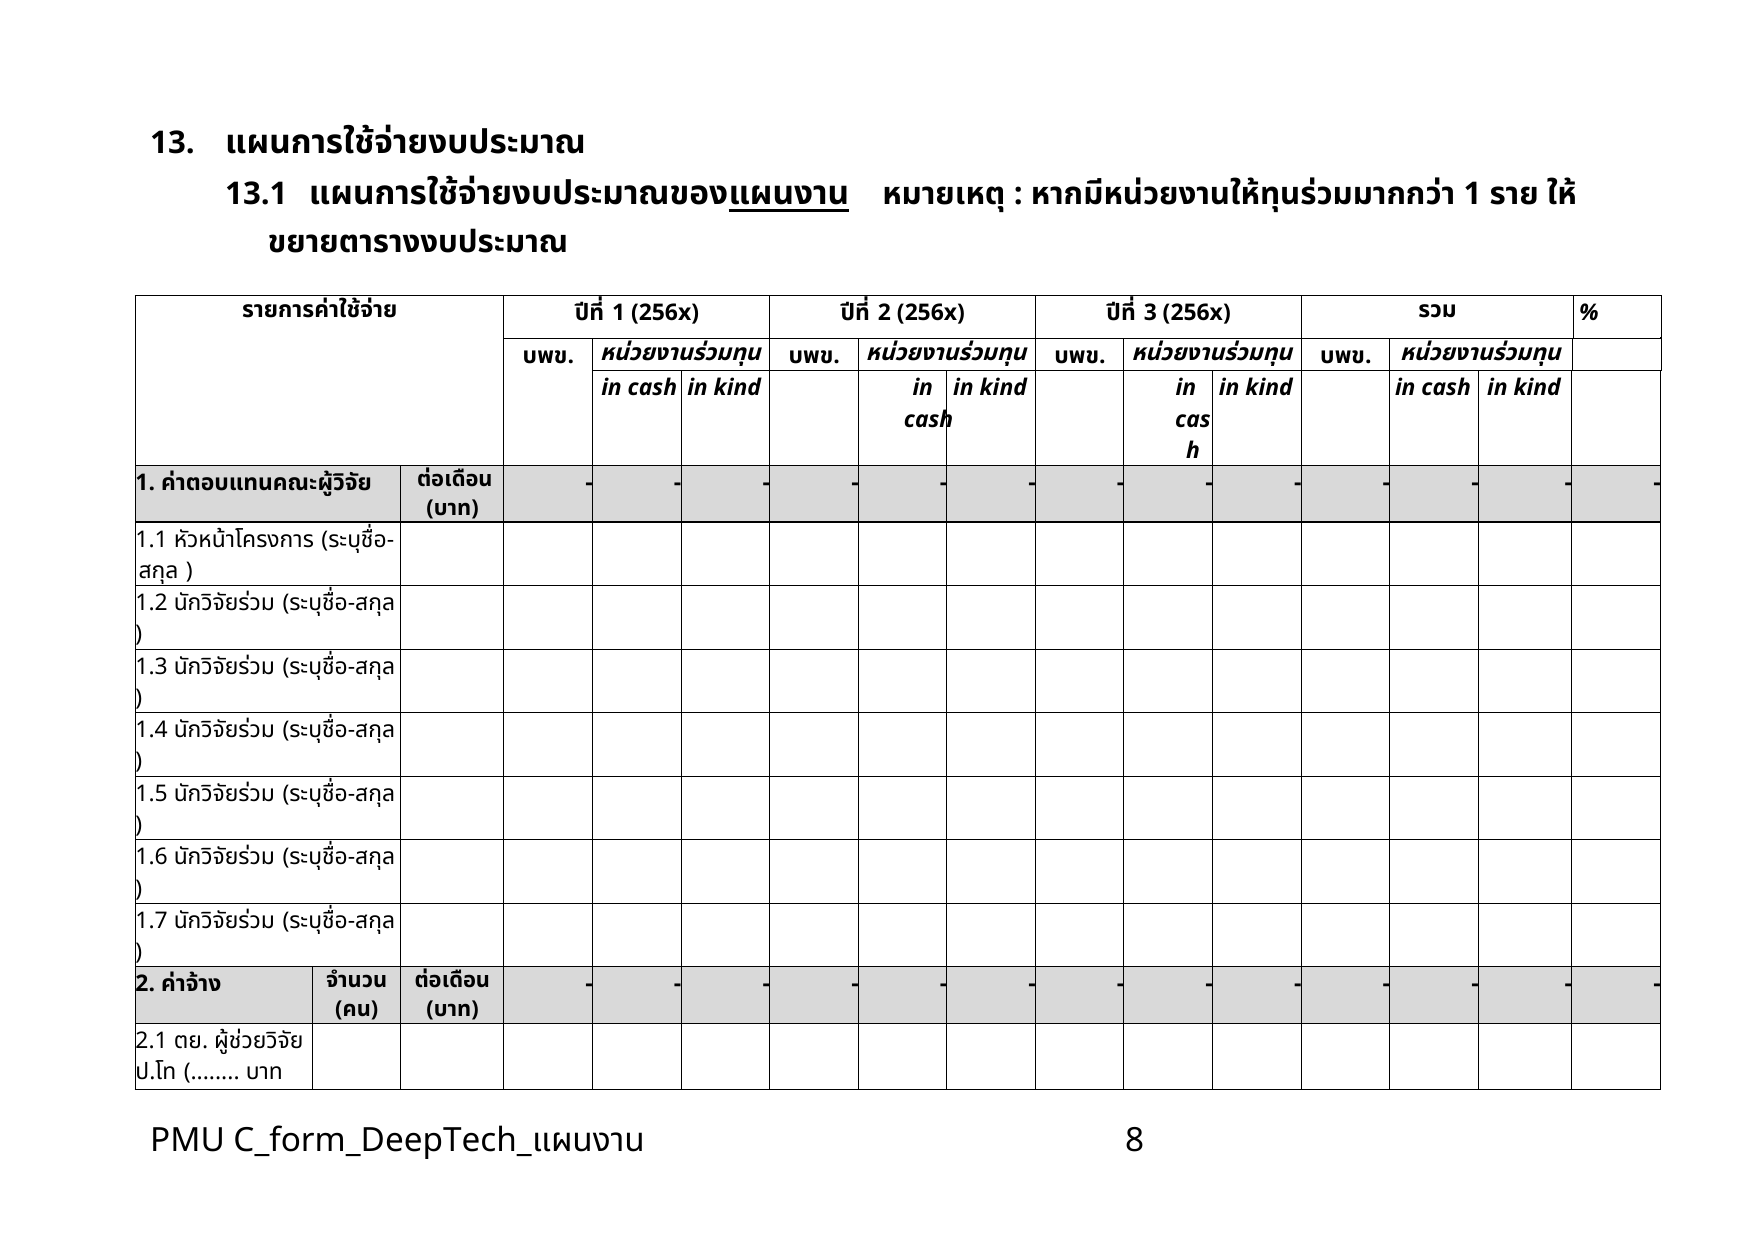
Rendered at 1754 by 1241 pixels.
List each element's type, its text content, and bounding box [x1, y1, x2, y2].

table_cell หน่วยงานร่วมทุน [593, 339, 769, 370]
table_cell - [682, 466, 769, 521]
table_cell [593, 904, 681, 966]
table_header รวม [1302, 296, 1573, 338]
table_cell [947, 1024, 1035, 1089]
table_cell [770, 523, 858, 585]
table_cell [770, 1024, 858, 1089]
table_cell [1302, 650, 1389, 712]
table_cell [313, 1024, 400, 1089]
table_cell - [1302, 466, 1389, 521]
table_cell [1390, 523, 1478, 585]
table_cell [593, 1024, 681, 1089]
table_cell - [1124, 967, 1212, 1023]
table_cell [504, 523, 592, 585]
subtitle แผนการใช้จ่ายงบประมาณ [150, 118, 1604, 169]
table_cell [859, 777, 946, 839]
table_header ปีที่ 3 (256x) [1036, 296, 1301, 338]
table_cell [859, 1024, 946, 1089]
table_cell [770, 586, 858, 648]
table_cell [1479, 650, 1571, 712]
table_cell [504, 840, 592, 903]
table_header ปีที่ 1 (256x) [504, 296, 769, 338]
table_cell [1572, 523, 1660, 585]
table_cell [504, 586, 592, 648]
table_cell - [1302, 967, 1389, 1023]
table_cell - [682, 967, 769, 1023]
table_cell [401, 523, 503, 585]
table_cell [1572, 840, 1660, 903]
table_cell [1479, 586, 1571, 648]
table_cell [682, 650, 769, 712]
table_cell - [1572, 466, 1660, 521]
table_cell [1213, 713, 1301, 776]
table_cell [1124, 1024, 1212, 1089]
table_cell [1302, 713, 1389, 776]
table_header รายการค่าใช้จ่าย [136, 296, 503, 465]
table_cell [859, 904, 946, 966]
table_cell - [1572, 967, 1660, 1023]
table_cell [1036, 840, 1123, 903]
table_cell [859, 650, 946, 712]
table_cell 1.7 นักวิจัยร่วม (ระบุชื่อ-สกุล ) [136, 904, 400, 966]
table_cell [1124, 904, 1212, 966]
subtitle แผนการใช้จ่ายงบประมาณของแผนงาน หมายเหตุ : หากมีหน่วยงานให้ทุนร่วมมากกว่า 1 ราย ให้ขยายตารางงบประมาณ [225, 169, 1604, 266]
table_cell [401, 904, 503, 966]
table_cell 1.6 นักวิจัยร่วม (ระบุชื่อ-สกุล ) [136, 840, 400, 903]
table_cell บพข. [1302, 339, 1389, 370]
table_cell [593, 777, 681, 839]
table_cell [1213, 840, 1301, 903]
table_cell - [1036, 967, 1123, 1023]
table_cell [682, 713, 769, 776]
table_cell - [859, 967, 946, 1023]
table_cell [1479, 713, 1571, 776]
table_cell [1036, 523, 1123, 585]
table_cell บพข. [770, 339, 858, 370]
table_cell [770, 650, 858, 712]
table_cell [682, 840, 769, 903]
table_cell [859, 713, 946, 776]
table_cell - [1213, 967, 1301, 1023]
table_cell [504, 1024, 592, 1089]
table_cell [1036, 713, 1123, 776]
table_cell [1124, 650, 1212, 712]
table_cell - [1036, 466, 1123, 521]
table_cell [1572, 586, 1660, 648]
table_cell [859, 840, 946, 903]
table_cell 1.4 นักวิจัยร่วม (ระบุชื่อ-สกุล ) [136, 713, 400, 776]
table_cell [1124, 840, 1212, 903]
table_cell [682, 777, 769, 839]
table_cell [1302, 904, 1389, 966]
table_cell [682, 904, 769, 966]
table_cell [947, 840, 1035, 903]
table_cell [1390, 713, 1478, 776]
table_cell in cash [859, 371, 946, 465]
table_cell [1572, 904, 1660, 966]
table_cell in kind [1479, 371, 1571, 465]
table_cell [1036, 650, 1123, 712]
table_header % [1574, 296, 1661, 338]
table_cell [593, 650, 681, 712]
table_cell [1479, 1024, 1571, 1089]
table_cell [1036, 371, 1123, 465]
table_cell [770, 777, 858, 839]
table_cell - [504, 967, 592, 1023]
table_cell 1.5 นักวิจัยร่วม (ระบุชื่อ-สกุล ) [136, 777, 400, 839]
table_cell บพข. [1036, 339, 1123, 370]
table_cell 1.3 นักวิจัยร่วม (ระบุชื่อ-สกุล ) [136, 650, 400, 712]
table_cell [401, 777, 503, 839]
table_cell - [770, 967, 858, 1023]
table_cell [1036, 777, 1123, 839]
table_cell [1479, 777, 1571, 839]
table_cell [1390, 904, 1478, 966]
table_cell [593, 840, 681, 903]
table_cell in cash [593, 371, 681, 465]
table_cell [947, 713, 1035, 776]
table_cell [947, 523, 1035, 585]
table_cell [1572, 1024, 1660, 1089]
table_cell [1572, 371, 1660, 465]
table_cell [1213, 904, 1301, 966]
table_cell หน่วยงานร่วมทุน [1124, 339, 1301, 370]
table_cell - [593, 466, 681, 521]
table_cell [859, 586, 946, 648]
table_cell [1479, 840, 1571, 903]
table_cell [1124, 777, 1212, 839]
table_cell ต่อเดือน (บาท) [401, 466, 503, 521]
table_cell [1572, 777, 1660, 839]
table_cell [593, 713, 681, 776]
table_cell - [1213, 466, 1301, 521]
table_cell [1036, 904, 1123, 966]
table_cell - [504, 466, 592, 521]
table_header ปีที่ 2 (256x) [770, 296, 1035, 338]
table_cell [1213, 650, 1301, 712]
table_cell [1213, 1024, 1301, 1089]
table_cell in kind [947, 371, 1035, 465]
table_cell 1. ค่าตอบแทนคณะผู้วิจัย [136, 466, 400, 521]
table_cell - [947, 967, 1035, 1023]
table_cell 1.1 หัวหน้าโครงการ (ระบุชื่อ-สกุล ) [136, 523, 400, 585]
table_cell [401, 1024, 503, 1089]
table_cell [770, 840, 858, 903]
table_cell - [1390, 466, 1478, 521]
table_cell [1302, 523, 1389, 585]
table_cell 2. ค่าจ้าง [136, 967, 312, 1023]
table_cell [1302, 371, 1389, 465]
table_cell [1390, 777, 1478, 839]
table_cell - [1390, 967, 1478, 1023]
table_cell [1124, 586, 1212, 648]
table_cell [1390, 650, 1478, 712]
table_cell [1573, 339, 1661, 370]
table_cell [859, 523, 946, 585]
table_cell [770, 904, 858, 966]
table_cell 1.2 นักวิจัยร่วม (ระบุชื่อ-สกุล ) [136, 586, 400, 648]
table_cell [504, 713, 592, 776]
table_cell [1302, 777, 1389, 839]
table_cell in kind [682, 371, 769, 465]
table_cell in kind [1213, 371, 1301, 465]
table_cell - [593, 967, 681, 1023]
table_cell [1213, 586, 1301, 648]
table_cell [947, 586, 1035, 648]
table_cell - [1124, 466, 1212, 521]
table_cell [401, 713, 503, 776]
table_cell - [770, 466, 858, 521]
table_cell [1036, 586, 1123, 648]
table_cell [1390, 1024, 1478, 1089]
table_cell in cash [1390, 371, 1478, 465]
table_cell [504, 904, 592, 966]
table_cell [682, 523, 769, 585]
table_cell [1572, 650, 1660, 712]
table_cell [504, 777, 592, 839]
table_cell [1572, 713, 1660, 776]
table_cell [1213, 777, 1301, 839]
table_cell [947, 904, 1035, 966]
table_cell 2.1 ตย. ผู้ช่วยวิจัย ป.โท (........ บาท x ... คน x ... เดือน ประสบการณ์ ... ปี) [136, 1024, 312, 1089]
table_cell หน่วยงานร่วมทุน [1390, 339, 1572, 370]
table_cell - [1479, 967, 1571, 1023]
table_cell [770, 371, 858, 465]
table_cell [947, 650, 1035, 712]
table_cell จำนวน (คน) [313, 967, 400, 1023]
table_cell - [859, 466, 946, 521]
table_cell [1302, 840, 1389, 903]
table_cell [1036, 1024, 1123, 1089]
table_cell [1124, 523, 1212, 585]
table_cell [682, 1024, 769, 1089]
table_cell [1213, 523, 1301, 585]
table_cell [1479, 523, 1571, 585]
table_cell [1302, 1024, 1389, 1089]
table_cell ต่อเดือน (บาท) [401, 967, 503, 1023]
table_cell [504, 650, 592, 712]
table_cell [1124, 713, 1212, 776]
table_cell [401, 840, 503, 903]
table_cell [593, 523, 681, 585]
table_cell in cash [1124, 371, 1212, 465]
table_cell [1390, 586, 1478, 648]
table_cell บพข. [504, 339, 592, 465]
table_cell - [1479, 466, 1571, 521]
table_cell [1302, 586, 1389, 648]
table_cell [947, 777, 1035, 839]
table_cell [593, 586, 681, 648]
table_cell [770, 713, 858, 776]
table_cell [401, 650, 503, 712]
table_cell - [947, 466, 1035, 521]
table_cell หน่วยงานร่วมทุน [859, 339, 1035, 370]
table_cell [1390, 840, 1478, 903]
table_cell [401, 586, 503, 648]
table_cell [682, 586, 769, 648]
table_cell [1479, 904, 1571, 966]
